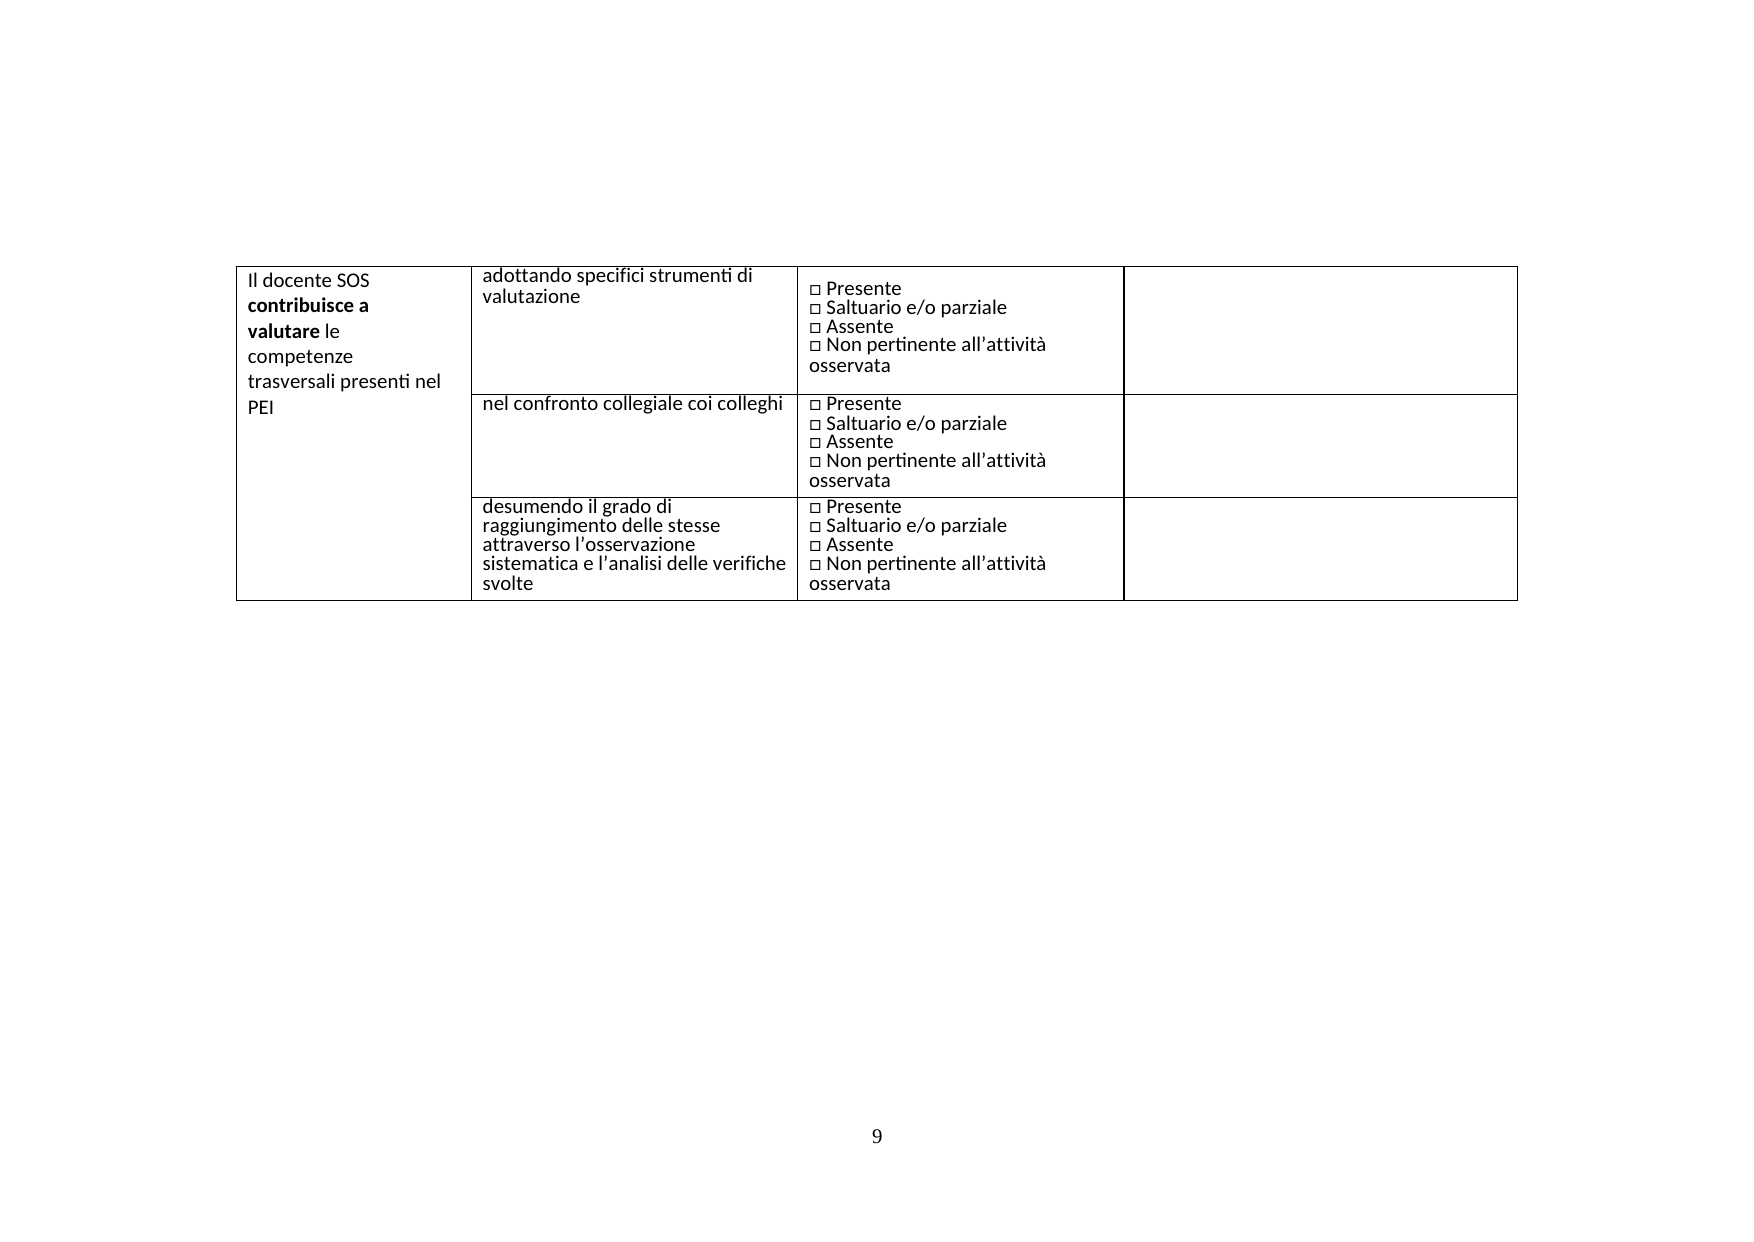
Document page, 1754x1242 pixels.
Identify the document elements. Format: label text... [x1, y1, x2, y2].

table_cell [1125, 498, 1517, 599]
table_cell □ Presente □ Saltuario e/o parziale □ Assente □ Non pertinente all’attività osservata [798, 395, 1123, 497]
table_header Il docente SOS contribuisce a valutare le competenze trasversali presenti nel PEI [237, 267, 471, 599]
table_cell desumendo il grado di raggiungimento delle stesse attraverso l’osservazione sistematica e l’analisi delle verifiche svolte [472, 498, 797, 599]
table_cell [1125, 395, 1517, 497]
table_header [1125, 267, 1517, 394]
table_cell nel confronto collegiale coi colleghi [472, 395, 797, 497]
table_header adottando specifici strumenti di valutazione [472, 267, 797, 394]
table_cell □ Presente □ Saltuario e/o parziale □ Assente □ Non pertinente all’attività osservata [798, 498, 1123, 599]
table_header □ Presente □ Saltuario e/o parziale □ Assente □ Non pertinente all’attività osservata [798, 267, 1123, 394]
